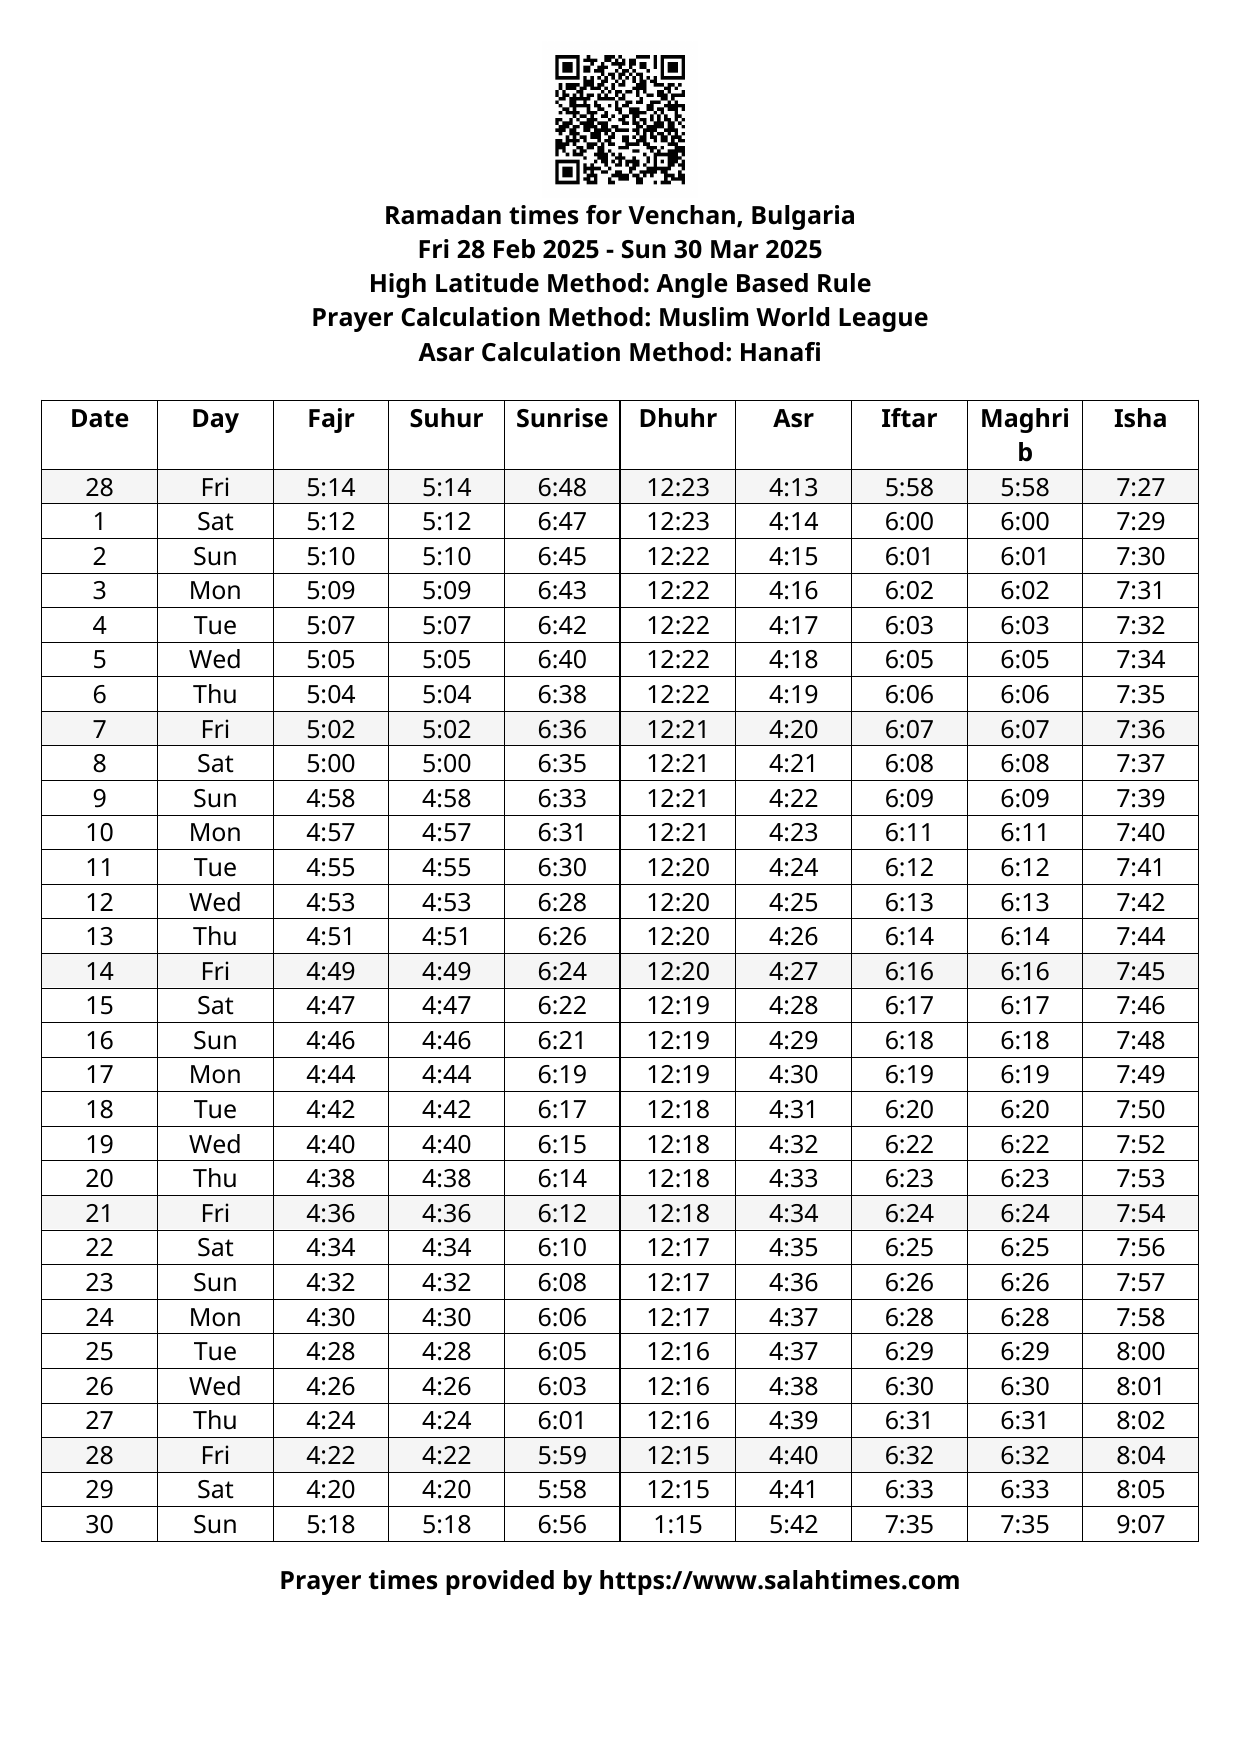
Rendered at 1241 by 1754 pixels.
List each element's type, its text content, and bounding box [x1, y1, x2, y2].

table_cell 6:23 [852, 1161, 967, 1195]
table_header Maghrib [968, 401, 1082, 469]
table_cell 4:36 [274, 1196, 388, 1229]
table_cell 6:08 [852, 746, 967, 780]
table_cell 4:19 [736, 677, 851, 711]
table_cell 6:19 [852, 1058, 967, 1091]
table_cell 4:55 [274, 850, 388, 884]
table_cell 8:02 [1083, 1404, 1198, 1437]
text Ramadan times for Venchan, Bulgaria [42, 198, 1198, 232]
table_cell 4:47 [274, 989, 388, 1022]
table_cell 6:30 [968, 1369, 1082, 1402]
table_cell 5:10 [274, 539, 388, 572]
table_cell 4:42 [274, 1092, 388, 1126]
table_cell 4:29 [736, 1023, 851, 1057]
table_cell 6:24 [968, 1196, 1082, 1229]
table_cell 12:19 [621, 989, 735, 1022]
table_header Day [158, 401, 273, 469]
table_cell 12:19 [621, 1058, 735, 1091]
table_cell 4:38 [389, 1161, 504, 1195]
table_cell 2 [42, 539, 157, 572]
table_cell 6 [42, 677, 157, 711]
table_cell 12:20 [621, 954, 735, 987]
table_cell 8:00 [1083, 1334, 1198, 1368]
table_cell 6:33 [505, 781, 619, 814]
table_cell 5:04 [389, 677, 504, 711]
table_cell 6:24 [852, 1196, 967, 1229]
table_cell 16 [42, 1023, 157, 1057]
table_cell 4:30 [736, 1058, 851, 1091]
table_cell 4:15 [736, 539, 851, 572]
table_cell 4:26 [389, 1369, 504, 1402]
table_cell 7:50 [1083, 1092, 1198, 1126]
table_cell 6:22 [852, 1127, 967, 1160]
table_cell 20 [42, 1161, 157, 1195]
table_cell 6:11 [852, 816, 967, 849]
table_cell 12:22 [621, 677, 735, 711]
table_header Isha [1083, 401, 1198, 469]
table_cell 6:32 [968, 1438, 1082, 1472]
table_cell 9:07 [1083, 1507, 1198, 1541]
table_cell 6:22 [505, 989, 619, 1022]
table_cell Fri [158, 954, 273, 987]
table_cell 5:07 [389, 608, 504, 642]
picture [542, 41, 699, 198]
table_cell 6:12 [852, 850, 967, 884]
table_cell Thu [158, 919, 273, 953]
table_cell 6:19 [968, 1058, 1082, 1091]
table_cell 4:26 [736, 919, 851, 953]
table_cell Sun [158, 539, 273, 572]
table_cell 4:51 [274, 919, 388, 953]
table_cell 12:19 [621, 1023, 735, 1057]
table_cell 12:21 [621, 816, 735, 849]
table_header Asr [736, 401, 851, 469]
table_cell 12:18 [621, 1196, 735, 1229]
table_cell 12:20 [621, 850, 735, 884]
table_cell Mon [158, 816, 273, 849]
table_cell 28 [42, 1438, 157, 1472]
table_cell 5:18 [274, 1507, 388, 1541]
table_cell 6:25 [852, 1231, 967, 1264]
table_cell 7:54 [1083, 1196, 1198, 1229]
table_cell 15 [42, 989, 157, 1022]
table_cell 6:25 [968, 1231, 1082, 1264]
table_cell 4:27 [736, 954, 851, 987]
table_cell 5:02 [389, 712, 504, 745]
table_cell 4:51 [389, 919, 504, 953]
table_cell 7:44 [1083, 919, 1198, 953]
table_cell 12:23 [621, 470, 735, 503]
table_cell 4:23 [736, 816, 851, 849]
table_cell 7:36 [1083, 712, 1198, 745]
table_cell 7:32 [1083, 608, 1198, 642]
table_cell 5:14 [274, 470, 388, 503]
table_cell 29 [42, 1473, 157, 1506]
table_cell 5:14 [389, 470, 504, 503]
table_cell 5:59 [505, 1438, 619, 1472]
table_cell 4:38 [736, 1369, 851, 1402]
table_cell 7:39 [1083, 781, 1198, 814]
table_cell 6:36 [505, 712, 619, 745]
table_cell 4:24 [389, 1404, 504, 1437]
table_cell 6:40 [505, 643, 619, 676]
table_cell 6:20 [968, 1092, 1082, 1126]
table_cell 6:32 [852, 1438, 967, 1472]
table_cell Fri [158, 470, 273, 503]
table_cell Thu [158, 1161, 273, 1195]
table_cell 24 [42, 1300, 157, 1333]
table_cell 4:28 [389, 1334, 504, 1368]
table_cell Sat [158, 1473, 273, 1506]
table_cell Mon [158, 1058, 273, 1091]
table_cell 6:28 [852, 1300, 967, 1333]
table_cell 4:57 [389, 816, 504, 849]
table_cell 6:26 [505, 919, 619, 953]
table_cell 4:55 [389, 850, 504, 884]
table_cell 6:14 [505, 1161, 619, 1195]
table_cell 25 [42, 1334, 157, 1368]
table_cell 6:26 [968, 1265, 1082, 1299]
table_cell 12:16 [621, 1334, 735, 1368]
table_cell 4:17 [736, 608, 851, 642]
table_cell 1:15 [621, 1507, 735, 1541]
table_cell 4:33 [736, 1161, 851, 1195]
table_cell 6:10 [505, 1231, 619, 1264]
table_cell Fri [158, 712, 273, 745]
table_cell Sun [158, 1507, 273, 1541]
table_cell 8:04 [1083, 1438, 1198, 1472]
table_cell 6:38 [505, 677, 619, 711]
table_cell 6:47 [505, 504, 619, 538]
table_cell 4:49 [274, 954, 388, 987]
table_header Iftar [852, 401, 967, 469]
table_cell 6:09 [852, 781, 967, 814]
table_cell 4:24 [274, 1404, 388, 1437]
table_cell 12:17 [621, 1231, 735, 1264]
table_cell Tue [158, 850, 273, 884]
table_cell 6:14 [968, 919, 1082, 953]
table_cell 4:57 [274, 816, 388, 849]
table_cell 12:17 [621, 1265, 735, 1299]
table_cell 6:33 [852, 1473, 967, 1506]
table_cell 4:18 [736, 643, 851, 676]
table_cell 22 [42, 1231, 157, 1264]
table_cell 12:17 [621, 1300, 735, 1333]
table_cell 6:22 [968, 1127, 1082, 1160]
table_cell 6:14 [852, 919, 967, 953]
table_cell 12:20 [621, 885, 735, 918]
table_cell Fri [158, 1438, 273, 1472]
table_cell 4:39 [736, 1404, 851, 1437]
table_cell 6:08 [968, 746, 1082, 780]
table_cell 6:00 [968, 504, 1082, 538]
table_cell 4:38 [274, 1161, 388, 1195]
table_cell 7:57 [1083, 1265, 1198, 1299]
table_cell 14 [42, 954, 157, 987]
table_cell 7:46 [1083, 989, 1198, 1022]
table_cell 10 [42, 816, 157, 849]
table_cell 7:49 [1083, 1058, 1198, 1091]
table_cell 6:15 [505, 1127, 619, 1160]
table_cell 4:41 [736, 1473, 851, 1506]
table_cell 6:56 [505, 1507, 619, 1541]
table_cell Sun [158, 1265, 273, 1299]
table_cell 5:18 [389, 1507, 504, 1541]
table_cell 23 [42, 1265, 157, 1299]
table_cell 12:18 [621, 1161, 735, 1195]
table_cell 13 [42, 919, 157, 953]
table_cell 6:03 [852, 608, 967, 642]
table_cell 6:08 [505, 1265, 619, 1299]
table_cell 6:05 [968, 643, 1082, 676]
table_cell 4:16 [736, 574, 851, 607]
table_cell 5:05 [274, 643, 388, 676]
text High Latitude Method: Angle Based Rule [42, 266, 1198, 300]
table_cell Thu [158, 1404, 273, 1437]
table_cell Sat [158, 1231, 273, 1264]
table_cell 27 [42, 1404, 157, 1437]
table_cell 4:40 [274, 1127, 388, 1160]
table_cell 5:10 [389, 539, 504, 572]
table_cell 7:42 [1083, 885, 1198, 918]
table_cell 4:40 [736, 1438, 851, 1472]
table_cell 4:32 [736, 1127, 851, 1160]
table_cell 6:45 [505, 539, 619, 572]
table_cell 4:30 [274, 1300, 388, 1333]
table_cell 4:42 [389, 1092, 504, 1126]
table_cell 4:20 [389, 1473, 504, 1506]
table_cell 7:58 [1083, 1300, 1198, 1333]
table_cell 17 [42, 1058, 157, 1091]
table_cell 30 [42, 1507, 157, 1541]
table_cell 6:12 [968, 850, 1082, 884]
table_cell 5:07 [274, 608, 388, 642]
table_cell 6:17 [968, 989, 1082, 1022]
table_header Fajr [274, 401, 388, 469]
table_cell 7:35 [1083, 677, 1198, 711]
table_cell 4:49 [389, 954, 504, 987]
table_cell 4:30 [389, 1300, 504, 1333]
table_cell 7:29 [1083, 504, 1198, 538]
table_cell 6:05 [852, 643, 967, 676]
table_header Sunrise [505, 401, 619, 469]
table_cell 12:22 [621, 539, 735, 572]
table_cell 6:30 [852, 1369, 967, 1402]
table_cell 4:25 [736, 885, 851, 918]
table_cell 6:19 [505, 1058, 619, 1091]
table_cell 4:58 [274, 781, 388, 814]
table_cell 4:47 [389, 989, 504, 1022]
table_cell 6:18 [852, 1023, 967, 1057]
table_cell 12:15 [621, 1473, 735, 1506]
table_cell Sat [158, 504, 273, 538]
table_cell 4:53 [389, 885, 504, 918]
table_cell 4:20 [736, 712, 851, 745]
table_cell 12:21 [621, 712, 735, 745]
table_cell 6:31 [505, 816, 619, 849]
table_cell 6:16 [852, 954, 967, 987]
table_cell 6:17 [505, 1092, 619, 1126]
table_cell 6:06 [505, 1300, 619, 1333]
table_cell 4:46 [389, 1023, 504, 1057]
table_cell 4:14 [736, 504, 851, 538]
table_header Date [42, 401, 157, 469]
table_cell 5:00 [389, 746, 504, 780]
table_cell 6:30 [505, 850, 619, 884]
table_cell 4:32 [274, 1265, 388, 1299]
table_cell 5:04 [274, 677, 388, 711]
table_cell 4:22 [389, 1438, 504, 1472]
table_cell 5:58 [505, 1473, 619, 1506]
table_cell Wed [158, 1127, 273, 1160]
table_cell 4:58 [389, 781, 504, 814]
table_cell 4:24 [736, 850, 851, 884]
table_cell 6:42 [505, 608, 619, 642]
table_cell 5:02 [274, 712, 388, 745]
text Prayer times provided by https://www.salahtimes.com [42, 1563, 1198, 1597]
table_cell 4:28 [736, 989, 851, 1022]
table_cell 6:06 [968, 677, 1082, 711]
table_cell 6:35 [505, 746, 619, 780]
table_cell 5:09 [389, 574, 504, 607]
table_cell 7:35 [852, 1507, 967, 1541]
table_cell 12:18 [621, 1092, 735, 1126]
table_cell Tue [158, 608, 273, 642]
table_cell Mon [158, 1300, 273, 1333]
table_cell 7:34 [1083, 643, 1198, 676]
table_cell 12:16 [621, 1404, 735, 1437]
table_cell 6:26 [852, 1265, 967, 1299]
table_cell 6:29 [968, 1334, 1082, 1368]
table_cell Sat [158, 989, 273, 1022]
table_cell 6:21 [505, 1023, 619, 1057]
table_cell Sun [158, 1023, 273, 1057]
table_cell 12:21 [621, 746, 735, 780]
table_cell 12:23 [621, 504, 735, 538]
table_cell 4:34 [274, 1231, 388, 1264]
table_cell 4 [42, 608, 157, 642]
text Asar Calculation Method: Hanafi [42, 334, 1198, 368]
table_cell 7:30 [1083, 539, 1198, 572]
table_cell 5 [42, 643, 157, 676]
table_cell Mon [158, 574, 273, 607]
table_cell 4:44 [389, 1058, 504, 1091]
table_cell 6:17 [852, 989, 967, 1022]
table_cell 7:37 [1083, 746, 1198, 780]
table_cell 8:01 [1083, 1369, 1198, 1402]
table_cell 4:37 [736, 1334, 851, 1368]
table_cell Wed [158, 1369, 273, 1402]
table_cell 4:34 [736, 1196, 851, 1229]
table_cell 12:22 [621, 608, 735, 642]
table_cell 12:22 [621, 574, 735, 607]
table_cell 6:28 [505, 885, 619, 918]
table_cell 4:36 [736, 1265, 851, 1299]
table_cell 4:40 [389, 1127, 504, 1160]
table_cell Fri [158, 1196, 273, 1229]
table_cell 6:13 [852, 885, 967, 918]
table_cell 6:05 [505, 1334, 619, 1368]
table_cell 6:29 [852, 1334, 967, 1368]
table_cell 5:12 [389, 504, 504, 538]
table_cell 6:09 [968, 781, 1082, 814]
table_cell 6:16 [968, 954, 1082, 987]
table_cell 12:15 [621, 1438, 735, 1472]
table_cell 6:03 [968, 608, 1082, 642]
table_cell 6:23 [968, 1161, 1082, 1195]
table_cell 1 [42, 504, 157, 538]
table_cell 28 [42, 470, 157, 503]
table_cell 3 [42, 574, 157, 607]
table_cell 7:40 [1083, 816, 1198, 849]
table_cell 6:43 [505, 574, 619, 607]
text Fri 28 Feb 2025 - Sun 30 Mar 2025 [42, 232, 1198, 266]
table_cell 6:20 [852, 1092, 967, 1126]
table_cell 6:07 [852, 712, 967, 745]
table_cell 7:56 [1083, 1231, 1198, 1264]
table_cell 4:36 [389, 1196, 504, 1229]
table_cell 4:28 [274, 1334, 388, 1368]
table_cell 4:26 [274, 1369, 388, 1402]
table_cell 4:46 [274, 1023, 388, 1057]
table_cell 11 [42, 850, 157, 884]
table_cell 6:33 [968, 1473, 1082, 1506]
table_cell 6:02 [852, 574, 967, 607]
table_cell 7:45 [1083, 954, 1198, 987]
table_cell Tue [158, 1334, 273, 1368]
table_cell 9 [42, 781, 157, 814]
table_cell 6:11 [968, 816, 1082, 849]
table_cell 6:18 [968, 1023, 1082, 1057]
table_cell 5:12 [274, 504, 388, 538]
table_cell 4:31 [736, 1092, 851, 1126]
table_cell 6:01 [852, 539, 967, 572]
text Prayer Calculation Method: Muslim World League [42, 300, 1198, 334]
table_cell 7:48 [1083, 1023, 1198, 1057]
table_cell 4:32 [389, 1265, 504, 1299]
table_cell 6:01 [505, 1404, 619, 1437]
table_cell 6:48 [505, 470, 619, 503]
table_cell 6:24 [505, 954, 619, 987]
table_cell 18 [42, 1092, 157, 1126]
table_cell 8:05 [1083, 1473, 1198, 1506]
table_cell 12:22 [621, 643, 735, 676]
table_cell 4:44 [274, 1058, 388, 1091]
table_cell 4:22 [274, 1438, 388, 1472]
table_cell 6:03 [505, 1369, 619, 1402]
table_cell 4:21 [736, 746, 851, 780]
table_cell 4:13 [736, 470, 851, 503]
table_cell 26 [42, 1369, 157, 1402]
table_cell 4:34 [389, 1231, 504, 1264]
table_cell 5:58 [852, 470, 967, 503]
table_cell 5:09 [274, 574, 388, 607]
table_cell 4:53 [274, 885, 388, 918]
table_cell 6:13 [968, 885, 1082, 918]
table_cell 5:42 [736, 1507, 851, 1541]
table_cell Thu [158, 677, 273, 711]
table_cell 6:28 [968, 1300, 1082, 1333]
table_cell 5:05 [389, 643, 504, 676]
table_cell 6:00 [852, 504, 967, 538]
table_cell 4:35 [736, 1231, 851, 1264]
table_cell 7:31 [1083, 574, 1198, 607]
table_cell 7:41 [1083, 850, 1198, 884]
table_cell 4:37 [736, 1300, 851, 1333]
table_cell 7:35 [968, 1507, 1082, 1541]
table_cell 4:20 [274, 1473, 388, 1506]
table_cell 7:53 [1083, 1161, 1198, 1195]
table_cell 6:02 [968, 574, 1082, 607]
table_cell 8 [42, 746, 157, 780]
table_header Dhuhr [621, 401, 735, 469]
table_cell Sat [158, 746, 273, 780]
table_cell 6:12 [505, 1196, 619, 1229]
table_cell 12:18 [621, 1127, 735, 1160]
table_cell 5:00 [274, 746, 388, 780]
table_cell 7:27 [1083, 470, 1198, 503]
table_cell Wed [158, 885, 273, 918]
table_cell 7 [42, 712, 157, 745]
table_cell 6:06 [852, 677, 967, 711]
table_header Suhur [389, 401, 504, 469]
table_cell 4:22 [736, 781, 851, 814]
table_cell 12:20 [621, 919, 735, 953]
table_cell 5:58 [968, 470, 1082, 503]
table_cell 6:31 [852, 1404, 967, 1437]
table_cell 7:52 [1083, 1127, 1198, 1160]
table_cell 6:01 [968, 539, 1082, 572]
table_cell 21 [42, 1196, 157, 1229]
table_cell 6:31 [968, 1404, 1082, 1437]
table_cell Tue [158, 1092, 273, 1126]
table_cell 12:16 [621, 1369, 735, 1402]
table_cell Sun [158, 781, 273, 814]
table_cell 19 [42, 1127, 157, 1160]
table_cell Wed [158, 643, 273, 676]
table_cell 12:21 [621, 781, 735, 814]
table_cell 6:07 [968, 712, 1082, 745]
table_cell 12 [42, 885, 157, 918]
